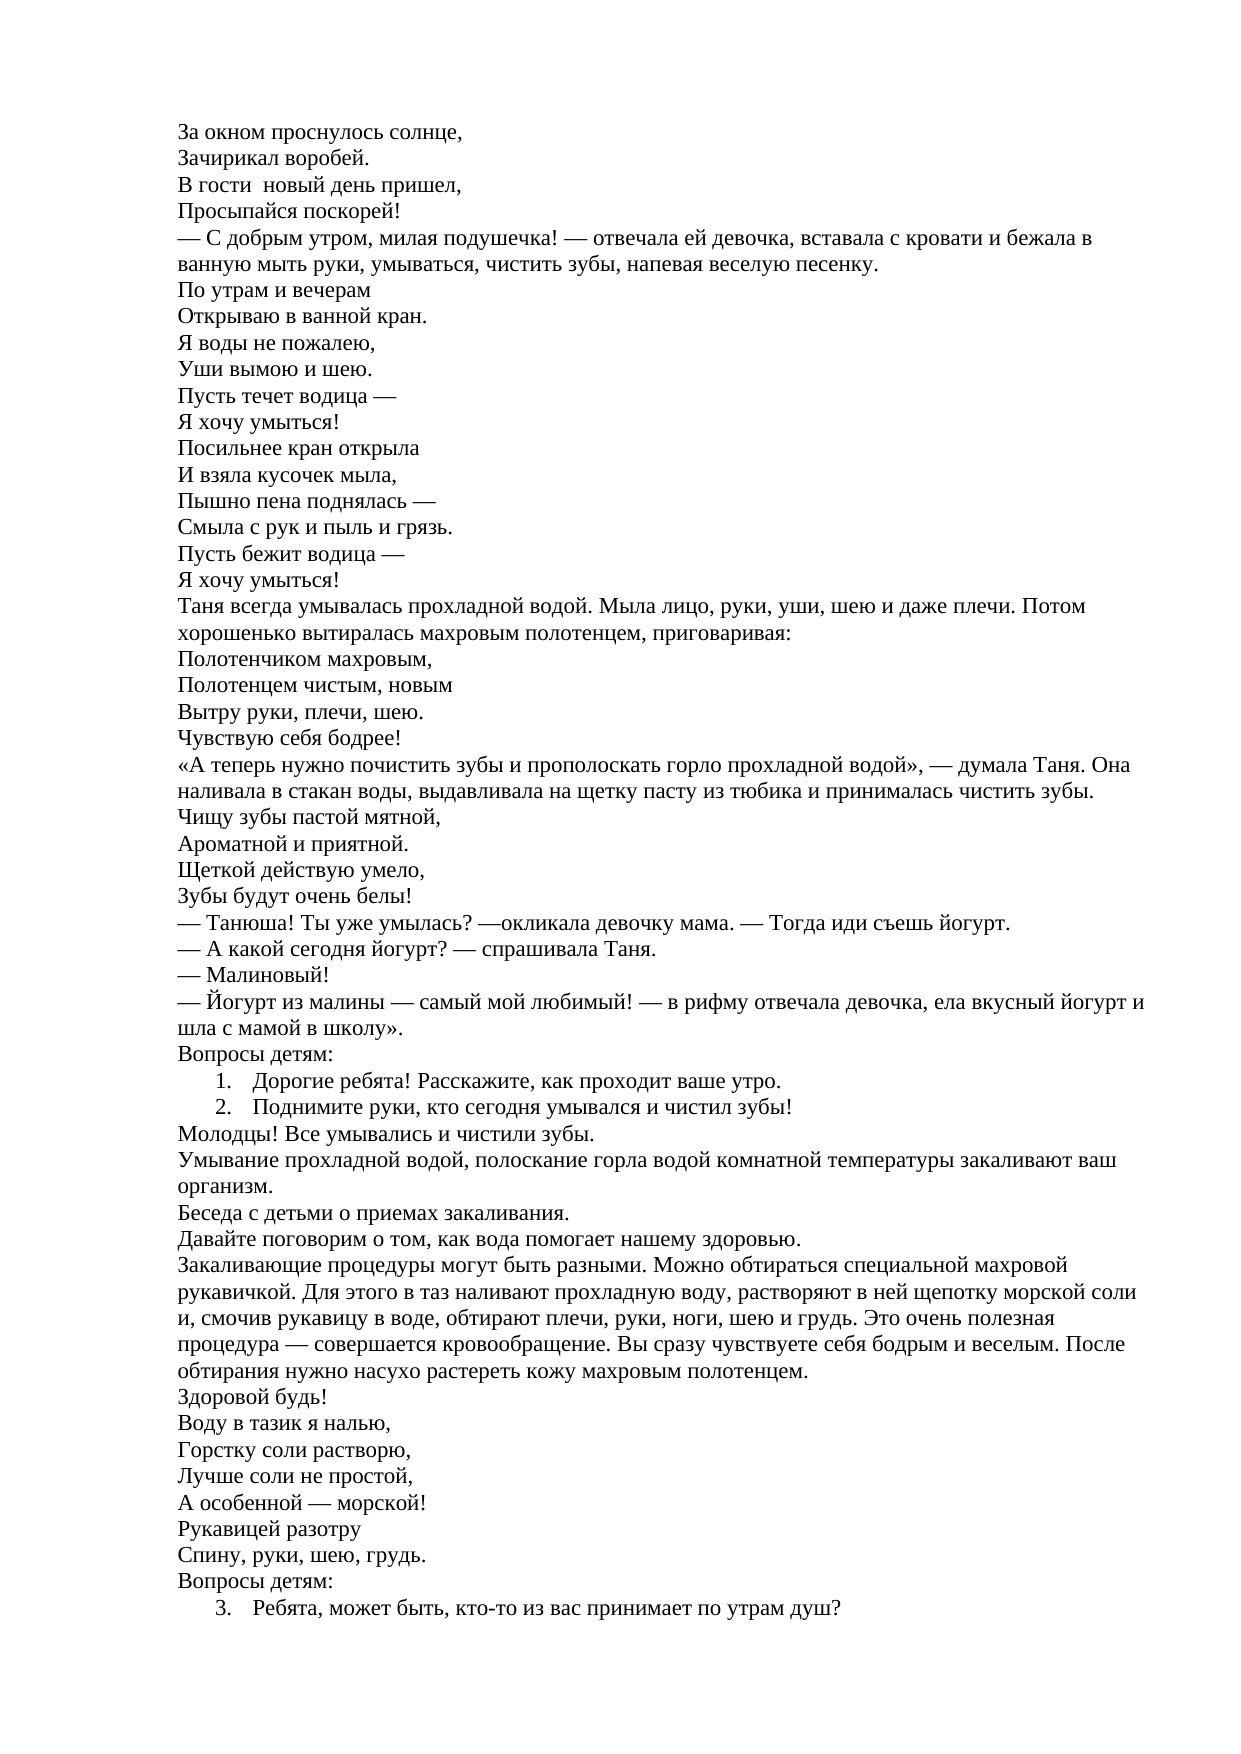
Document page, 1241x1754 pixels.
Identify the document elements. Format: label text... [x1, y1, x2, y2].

text Полотенцем чистым, новым [177, 672, 1152, 698]
text Уши вымою и шею. [177, 355, 1152, 382]
text Таня всегда умывалась прохладной водой. Мыла лицо, руки, уши, шею и даже плечи. Потом хорошенько вытиралась махровым полотенцем, приговаривая: [177, 592, 1152, 645]
text Лучше соли не простой, [177, 1462, 1152, 1488]
text — Йогурт из малины — самый мой любимый! — в рифму отвечала девочка, ела вкусный йогурт и шла с мамой в школу». [177, 988, 1152, 1041]
list Ребята, может быть, кто-то из вас принимает по утрам душ? [215, 1594, 1152, 1620]
text Ароматной и приятной. [177, 830, 1152, 856]
text Беседа с детьми о приемах закаливания. [177, 1199, 1152, 1225]
text — Малиновый! [177, 961, 1152, 988]
text — А какой сегодня йогурт? — спрашивала Таня. [177, 935, 1152, 961]
text Открываю в ванной кран. [177, 303, 1152, 329]
text Посильнее кран открыла [177, 434, 1152, 461]
text Закаливающие процедуры могут быть разными. Можно обтираться специальной махровой рукавичкой. Для этого в таз наливают прохладную воду, растворяют в ней щепотку морской соли и, смочив рукавицу в воде, обтирают плечи, руки, ноги, шею и грудь. Это очень полезная процедура — совершается кровообращение. Вы сразу чувствуете себя бодрым и веселым. После обтирания нужно насухо растереть кожу махровым полотенцем. [177, 1251, 1152, 1383]
text Спину, руки, шею, грудь. [177, 1541, 1152, 1568]
text Молодцы! Все умывались и чистили зубы. [177, 1119, 1152, 1146]
text Вопросы детям: [177, 1041, 1152, 1067]
text Рукавицей разотру [177, 1515, 1152, 1541]
text В гости новый день пришел, [177, 171, 1152, 197]
text Я хочу умыться! [177, 408, 1152, 434]
text А особенной — морской! [177, 1488, 1152, 1515]
text Щеткой действую умело, [177, 856, 1152, 882]
text Полотенчиком махровым, [177, 645, 1152, 672]
text За окном проснулось солнце, [177, 118, 1152, 144]
list Дорогие ребята! Расскажите, как проходит ваше утро. [215, 1067, 1152, 1093]
text Я хочу умыться! [177, 566, 1152, 592]
text Горстку соли растворю, [177, 1436, 1152, 1462]
text Воду в тазик я налью, [177, 1409, 1152, 1436]
text Чувствую себя бодрее! [177, 724, 1152, 751]
text Просыпайся поскорей! [177, 197, 1152, 223]
text Пусть бежит водица — [177, 540, 1152, 566]
text Вытру руки, плечи, шею. [177, 698, 1152, 724]
text Я воды не пожалею, [177, 329, 1152, 355]
text И взяла кусочек мыла, [177, 461, 1152, 487]
text Пышно пена поднялась — [177, 487, 1152, 513]
text Смыла с рук и пыль и грязь. [177, 513, 1152, 540]
text Умывание прохладной водой, полоскание горла водой комнатной температуры закаливают ваш организм. [177, 1146, 1152, 1199]
text «А теперь нужно почистить зубы и прополоскать горло прохладной водой», — думала Таня. Она наливала в стакан воды, выдавливала на щетку пасту из тюбика и принималась чистить зубы. [177, 751, 1152, 803]
text Пусть течет водица — [177, 382, 1152, 408]
list Поднимите руки, кто сегодня умывался и чистил зубы! [215, 1093, 1152, 1119]
text Зачирикал воробей. [177, 144, 1152, 171]
text Вопросы детям: [177, 1568, 1152, 1594]
text По утрам и вечерам [177, 276, 1152, 303]
text — С добрым утром, милая подушечка! — отвечала ей девочка, вставала с кровати и бежала в ванную мыть руки, умываться, чистить зубы, напевая веселую песенку. [177, 223, 1152, 276]
text Давайте поговорим о том, как вода помогает нашему здоровью. [177, 1225, 1152, 1251]
text — Танюша! Ты уже умылась? —окликала девочку мама. — Тогда иди съешь йогурт. [177, 909, 1152, 935]
text Здоровой будь! [177, 1383, 1152, 1409]
text Чищу зубы пастой мятной, [177, 803, 1152, 830]
text Зубы будут очень белы! [177, 882, 1152, 909]
